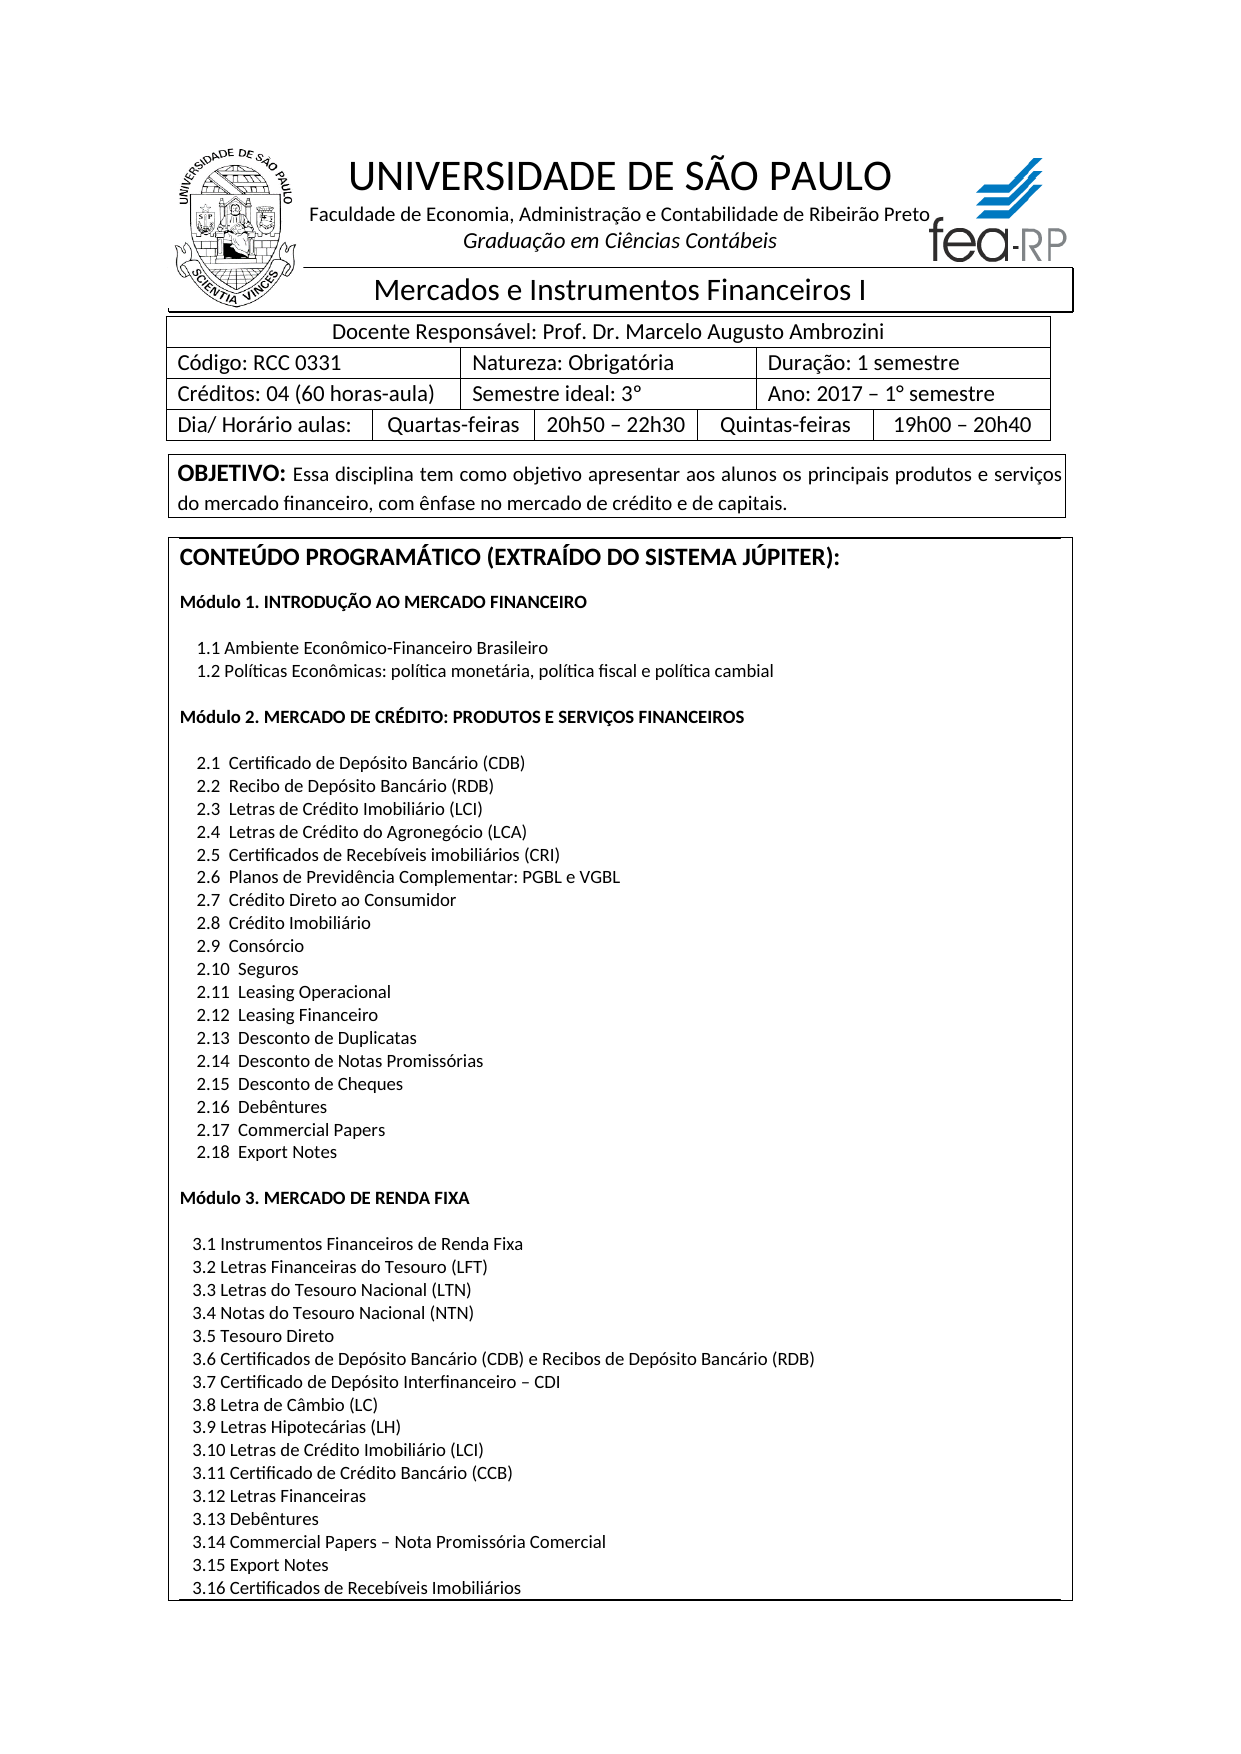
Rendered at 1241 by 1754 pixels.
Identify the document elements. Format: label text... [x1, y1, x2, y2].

table_cell Natureza: Obrigatória [461, 348, 756, 378]
table_cell Quartas-feiras [373, 410, 534, 440]
text Mercados e Instrumentos Financeiros I [169, 268, 1072, 311]
table_cell Duração: 1 semestre [757, 348, 1050, 378]
text Faculdade de Economia, Administração e Contabilidade de Ribeirão Preto [304, 201, 1063, 227]
table_cell Créditos: 04 (60 horas-aula) [167, 379, 460, 409]
picture [920, 132, 1072, 267]
table_cell Ano: 2017 – 1° semestre [757, 379, 1050, 409]
table_cell 20h50 – 22h30 [535, 410, 697, 440]
table_cell Código: RCC 0331 [167, 348, 460, 378]
table_cell 19h00 – 20h40 [874, 410, 1050, 440]
text Graduação em Ciências Contábeis [304, 227, 1063, 254]
text OBJETIVO: Essa disciplina tem como objetivo apresentar aos alunos os principais produtos e serviços do mercado financeiro, com ênfase no mercado de crédito e de capitais. [169, 455, 1065, 517]
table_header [169, 538, 1072, 1600]
picture [167, 146, 304, 308]
table_cell Semestre ideal: 3º [461, 379, 756, 409]
table_cell Quintas-feiras [698, 410, 873, 440]
table_cell Dia/ Horário aulas: [167, 410, 372, 440]
text UNIVERSIDADE DE SÃO PAULO [304, 148, 1063, 201]
table_header Docente Responsável: Prof. Dr. Marcelo Augusto Ambrozini [167, 317, 1050, 347]
